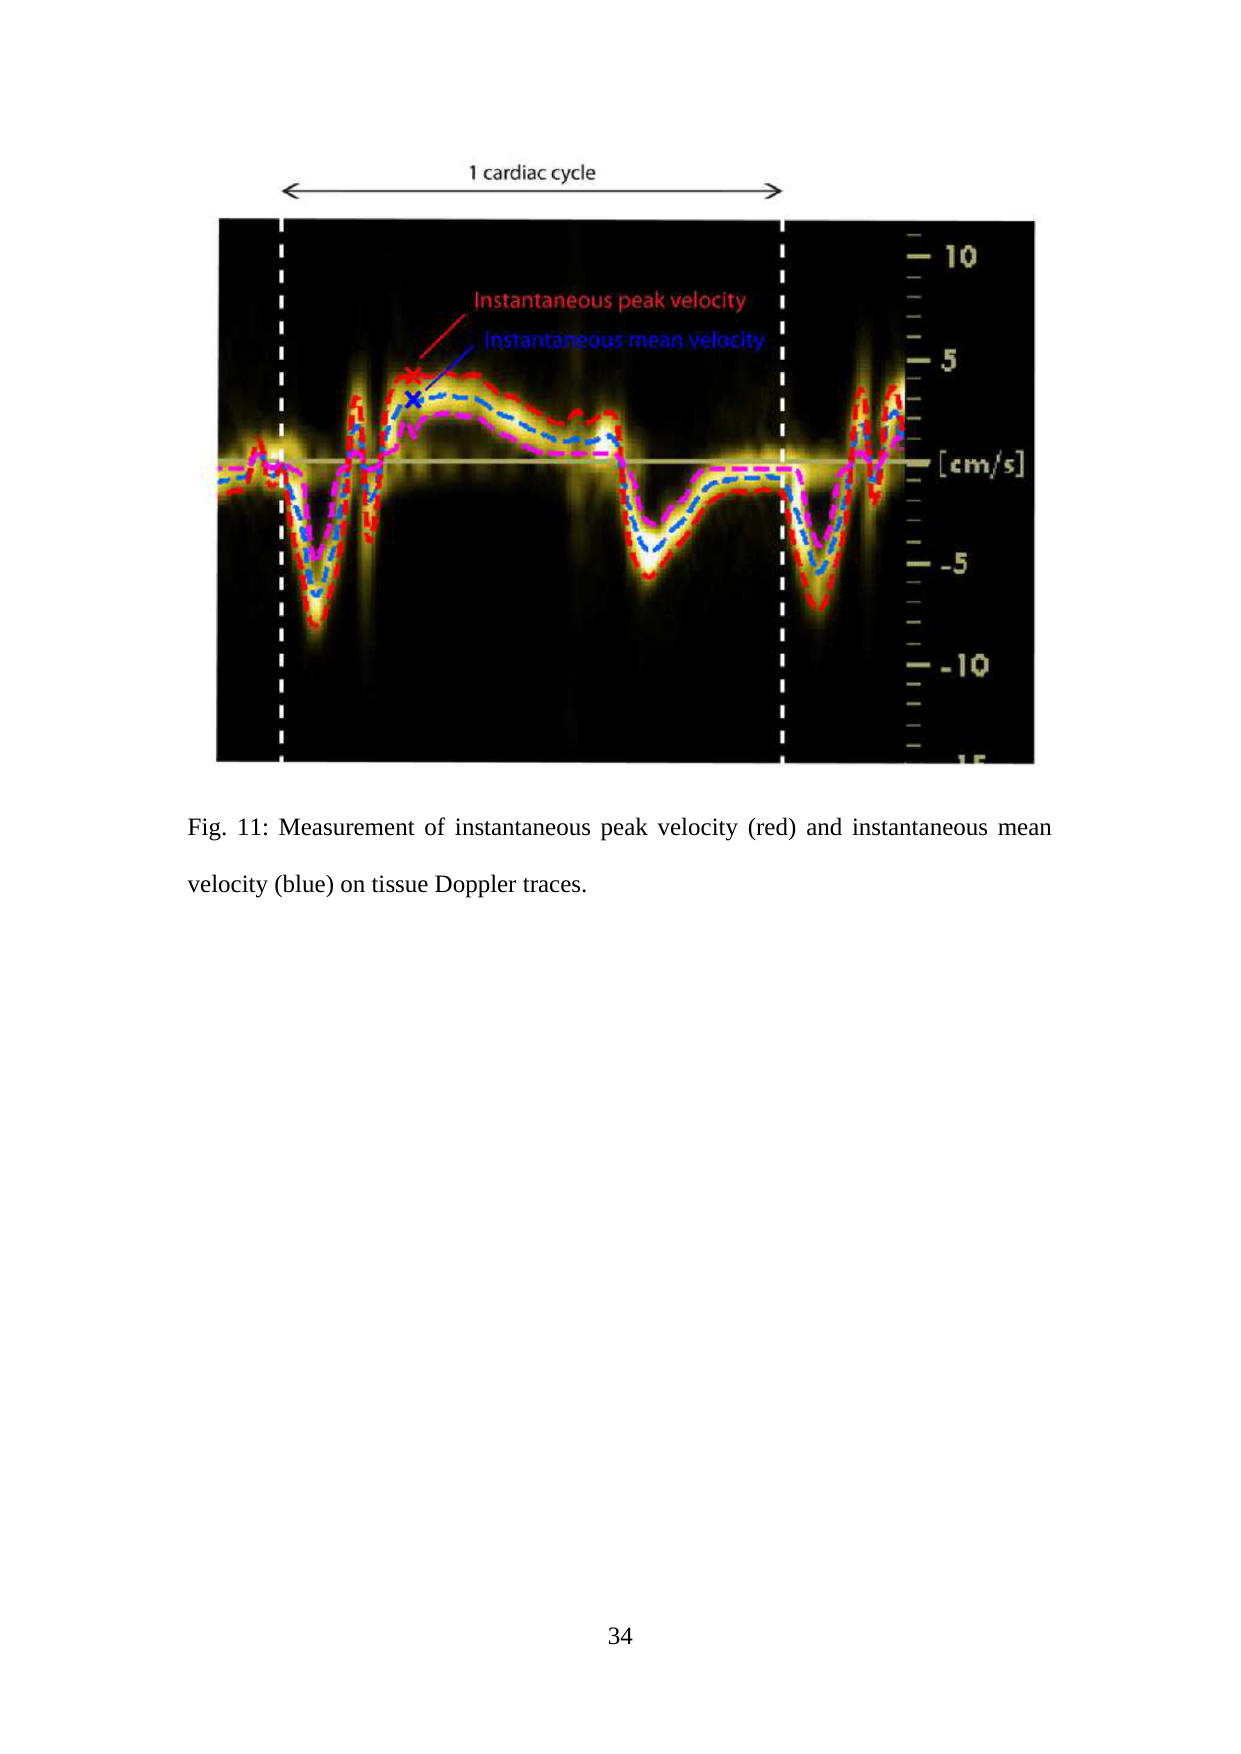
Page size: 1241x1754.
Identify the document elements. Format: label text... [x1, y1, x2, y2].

text Fig. 11: Measurement of instantaneous peak velocity (red) and instantaneous mean velocity (blue) on tissue Doppler traces. [187, 812, 1053, 898]
picture [187, 150, 1053, 771]
